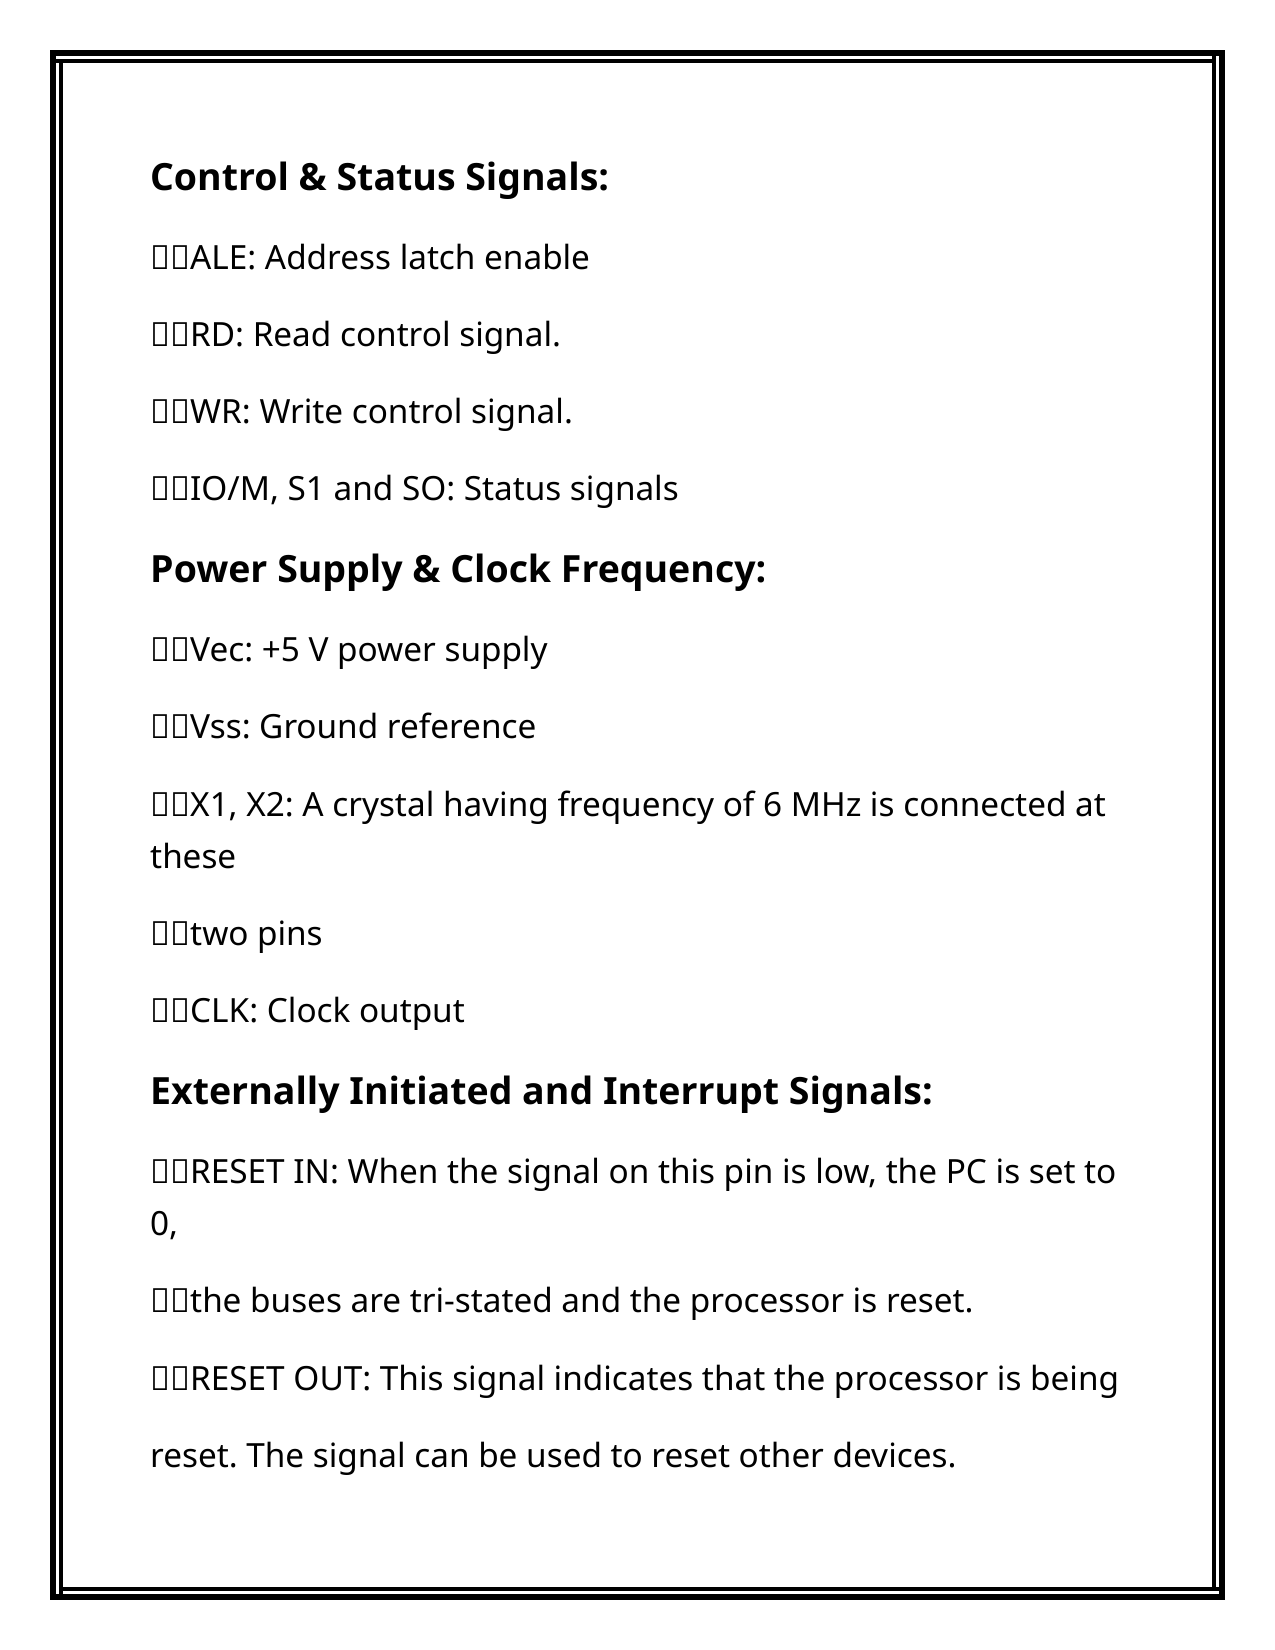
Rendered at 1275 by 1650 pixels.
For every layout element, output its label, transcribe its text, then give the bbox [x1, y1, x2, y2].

subtitle Power Supply & Clock Frequency: [150, 542, 1125, 593]
subtitle ALE: Address latch enable [150, 234, 1125, 279]
subtitle X1, X2: A crystal having frequency of 6 MHz is connected at these [150, 780, 1125, 878]
subtitle two pins [150, 910, 1125, 955]
subtitle the buses are tri-stated and the processor is reset. [150, 1277, 1125, 1323]
subtitle Control & Status Signals: [150, 150, 1125, 201]
subtitle Vec: +5 V power supply [150, 626, 1125, 671]
subtitle RESET OUT: This signal indicates that the processor is being [150, 1354, 1125, 1400]
subtitle Externally Initiated and Interrupt Signals: [150, 1064, 1125, 1115]
subtitle Vss: Ground reference [150, 703, 1125, 749]
subtitle WR: Write control signal. [150, 388, 1125, 433]
subtitle RD: Read control signal. [150, 311, 1125, 356]
subtitle RESET IN: When the signal on this pin is low, the PC is set to 0, [150, 1148, 1125, 1245]
subtitle CLK: Clock output [150, 987, 1125, 1032]
subtitle reset. The signal can be used to reset other devices. [150, 1432, 1125, 1477]
subtitle IO/M, S1 and SO: Status signals [150, 465, 1125, 511]
